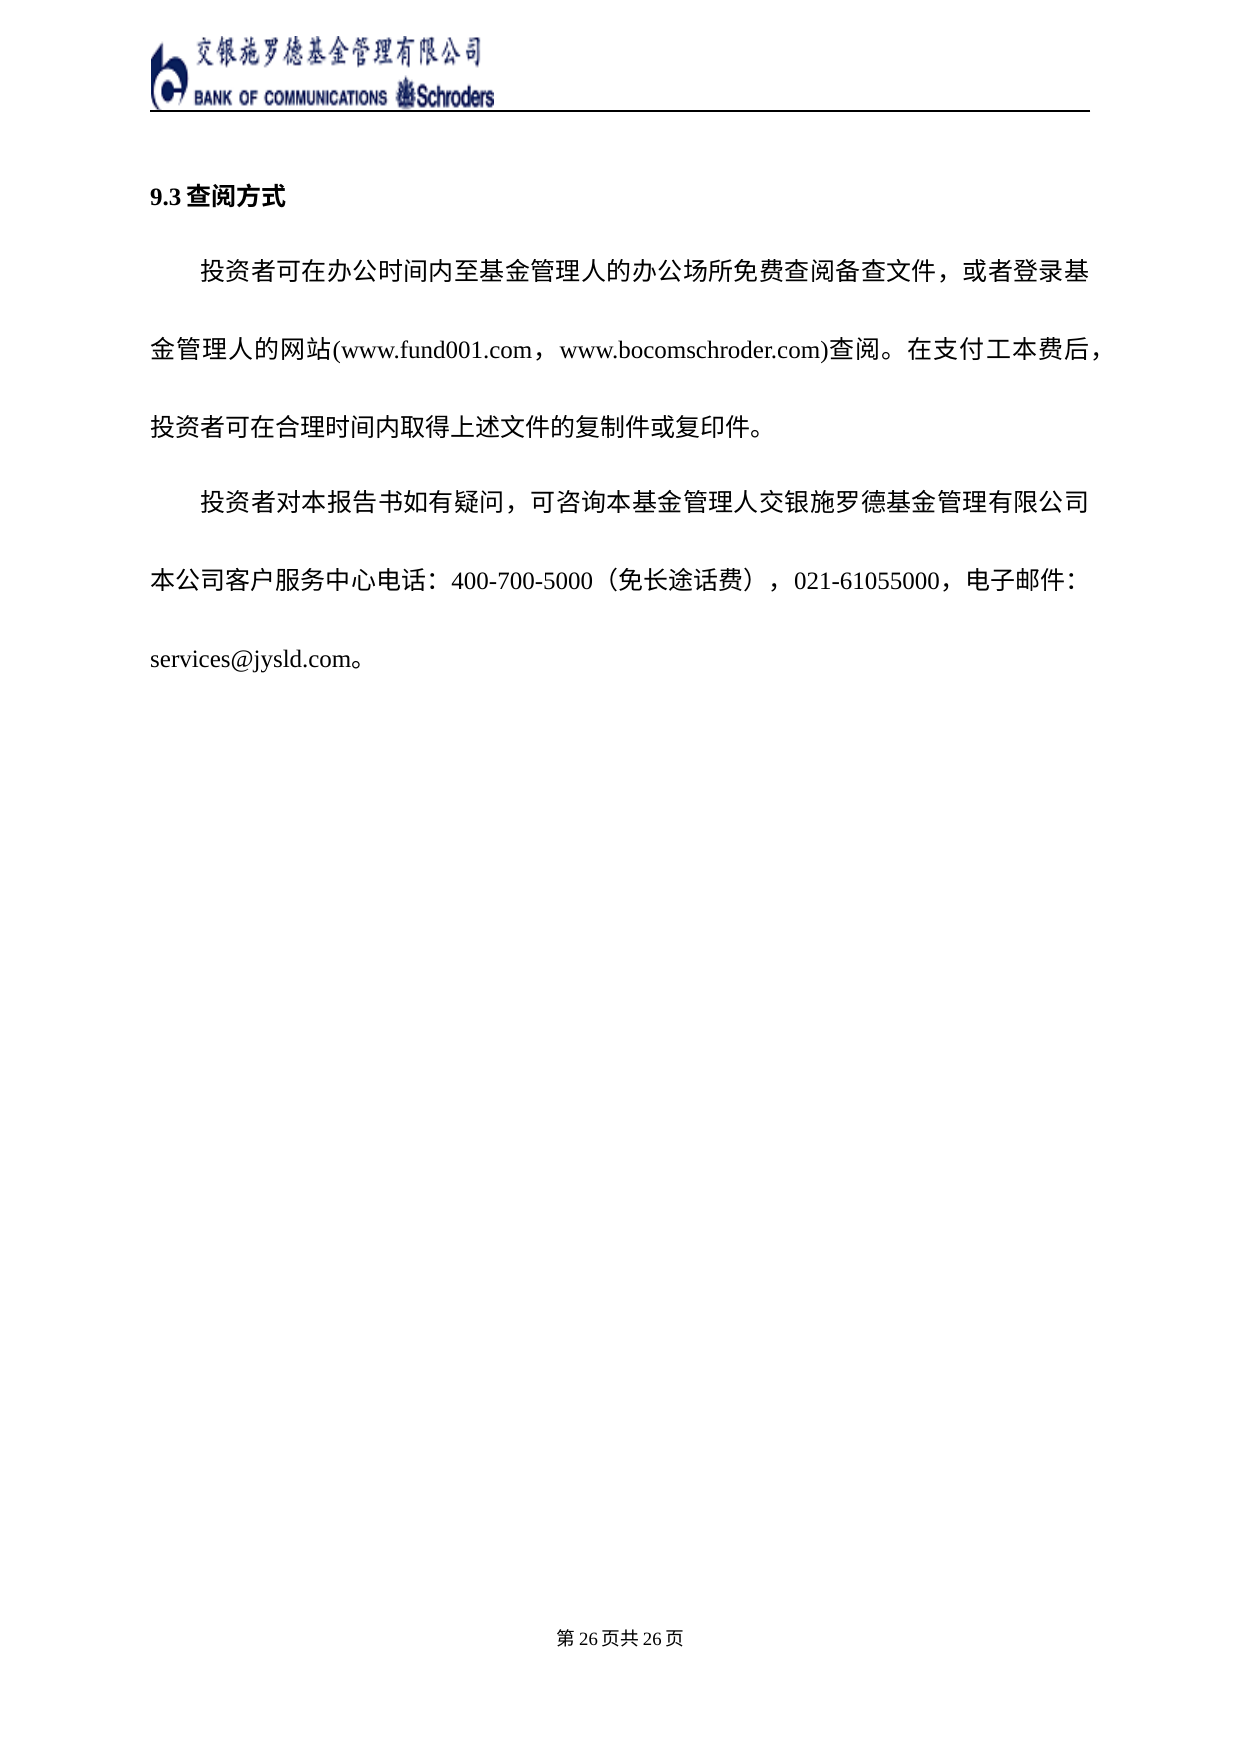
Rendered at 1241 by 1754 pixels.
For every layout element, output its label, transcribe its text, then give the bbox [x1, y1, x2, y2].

picture [151, 36, 494, 110]
text 投资者可在办公时间内至基金管理人的办公场所免费查阅备查文件，或者登录基金管理人的网站(www.fund001.com，www.bocomschroder.com)查阅。在支付工本费后，投资者可在合理时间内取得上述文件的复制件或复印件。 [150, 237, 1090, 458]
text 投资者对本报告书如有疑问，可咨询本基金管理人交银施罗德基金管理有限公司。本公司客户服务中心电话：400-700-5000（免长途话费），021-61055000，电子邮件：services@jysld.com。 [150, 468, 1090, 689]
text 9.3查阅方式 [150, 162, 1090, 227]
